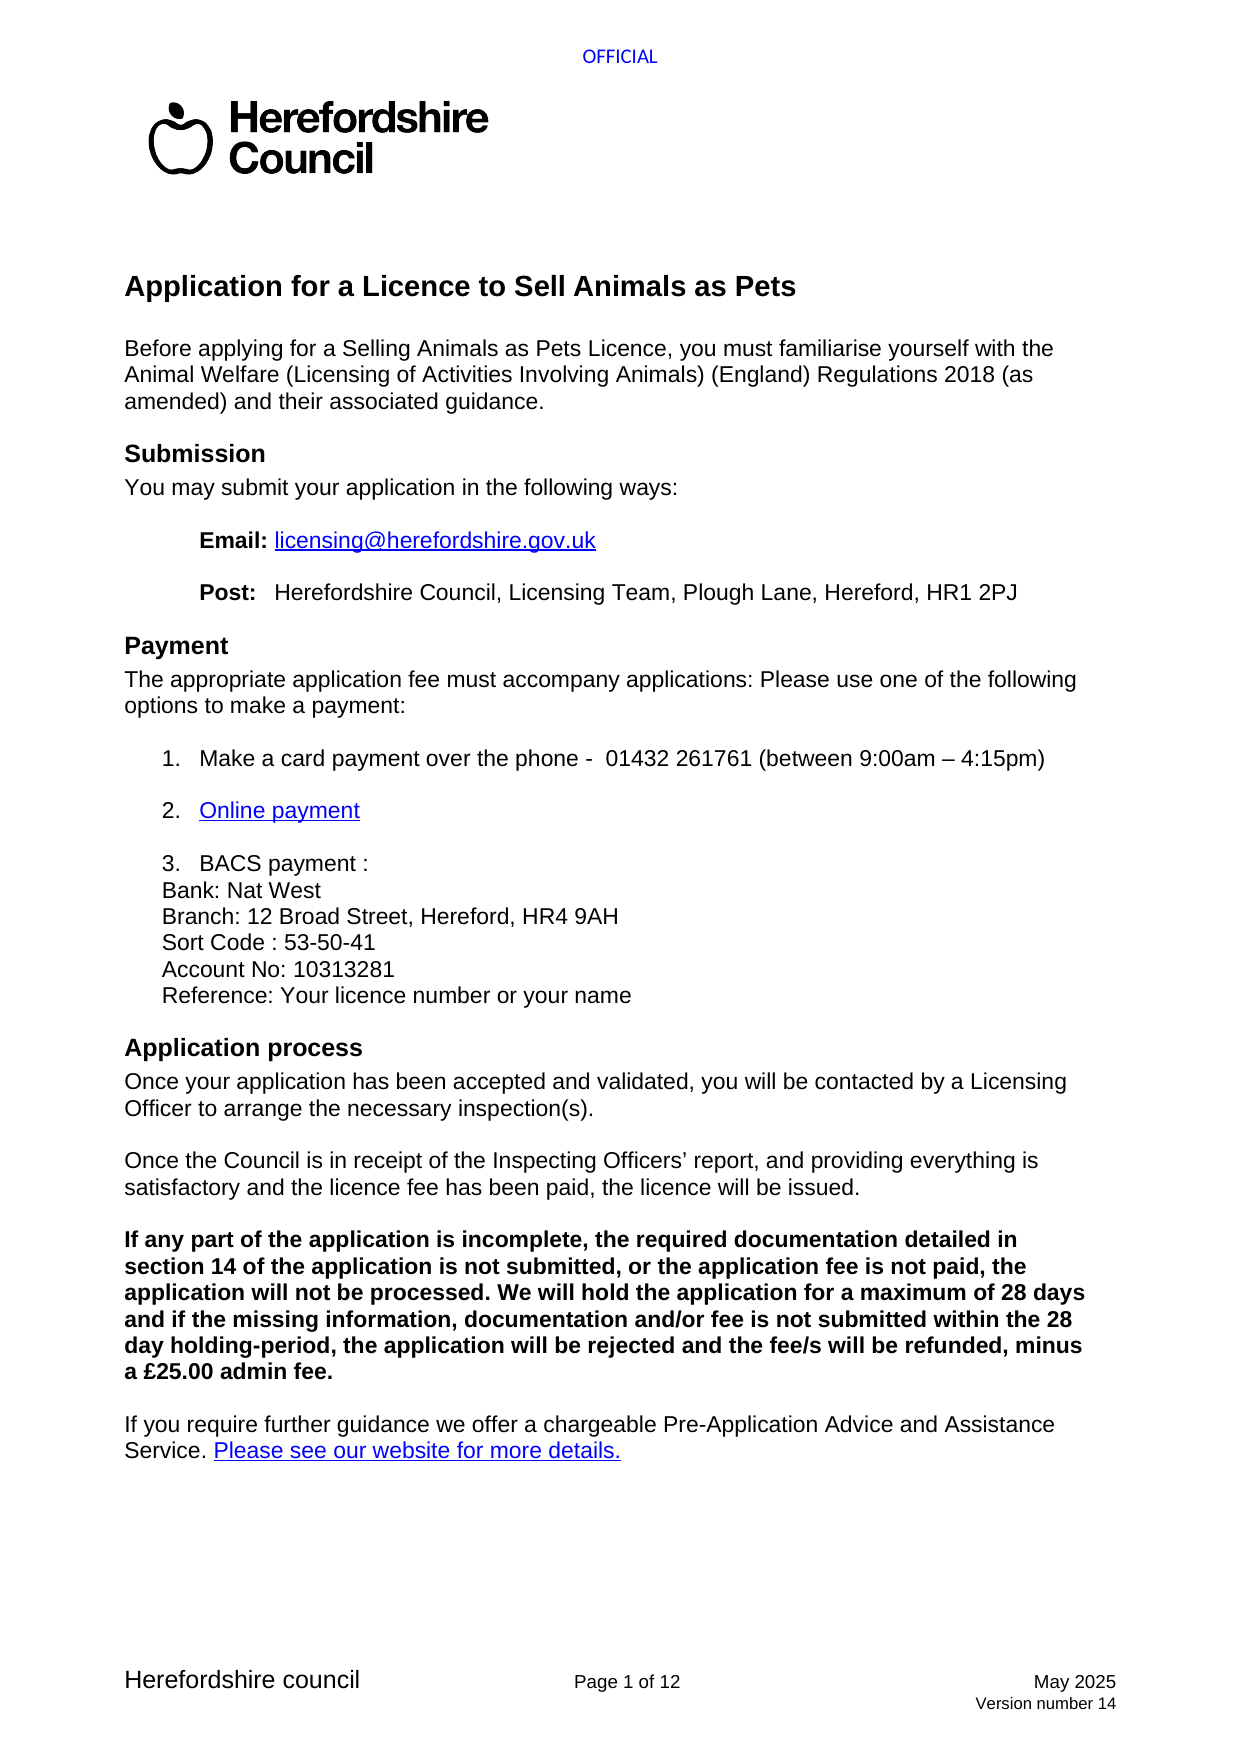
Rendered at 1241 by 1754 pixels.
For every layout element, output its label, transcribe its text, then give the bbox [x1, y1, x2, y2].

subtitle Submission [124, 439, 1116, 468]
list Online payment [162, 797, 1099, 824]
text Reference: Your licence number or your name [162, 982, 1099, 1008]
text You may submit your application in the following ways: [124, 474, 1099, 500]
text Before applying for a Selling Animals as Pets Licence, you must familiarise yourself with the Animal Welfare (Licensing of Activities Involving Animals) (England) Regulations 2018 (as amended) and their associated guidance. [124, 335, 1099, 414]
text Sort Code : 53-50-41 [162, 929, 1099, 956]
subtitle Payment [124, 631, 1116, 659]
text Bank: Nat West [162, 877, 1099, 903]
text The appropriate application fee must accompany applications: Please use one of the following options to make a payment: [124, 666, 1099, 718]
text If any part of the application is incomplete, the required documentation detailed in section 14 of the application is not submitted, or the application fee is not paid, the application will not be processed. We will hold the application for a maximum of 28 days and if the missing information, documentation and/or fee is not submitted within the 28 day holding-period, the application will be rejected and the fee/s will be refunded, minus a £25.00 admin fee. [124, 1226, 1099, 1384]
text If you require further guidance we offer a chargeable Pre-Application Advice and Assistance Service. Please see our website for more details. [124, 1411, 1099, 1464]
list Make a card payment over the phone - 01432 261761 (between 9:00am – 4:15pm) [162, 745, 1099, 771]
text Account No: 10313281 [162, 956, 1099, 982]
subtitle Application for a Licence to Sell Animals as Pets [124, 269, 1116, 302]
text Once your application has been accepted and validated, you will be contacted by a Licensing Officer to arrange the necessary inspection(s). [124, 1068, 1099, 1121]
picture [124, 73, 519, 199]
subtitle Application process [124, 1033, 1116, 1062]
list BACS payment : [162, 850, 1099, 877]
text Once the Council is in receipt of the Inspecting Officers’ report, and providing everything is satisfactory and the licence fee has been paid, the licence will be issued. [124, 1147, 1099, 1200]
text Email: licensing@herefordshire.gov.uk [199, 527, 1099, 553]
text Post: Herefordshire Council, Licensing Team, Plough Lane, Hereford, HR1 2PJ [199, 579, 1099, 606]
text Branch: 12 Broad Street, Hereford, HR4 9AH [162, 903, 1099, 929]
